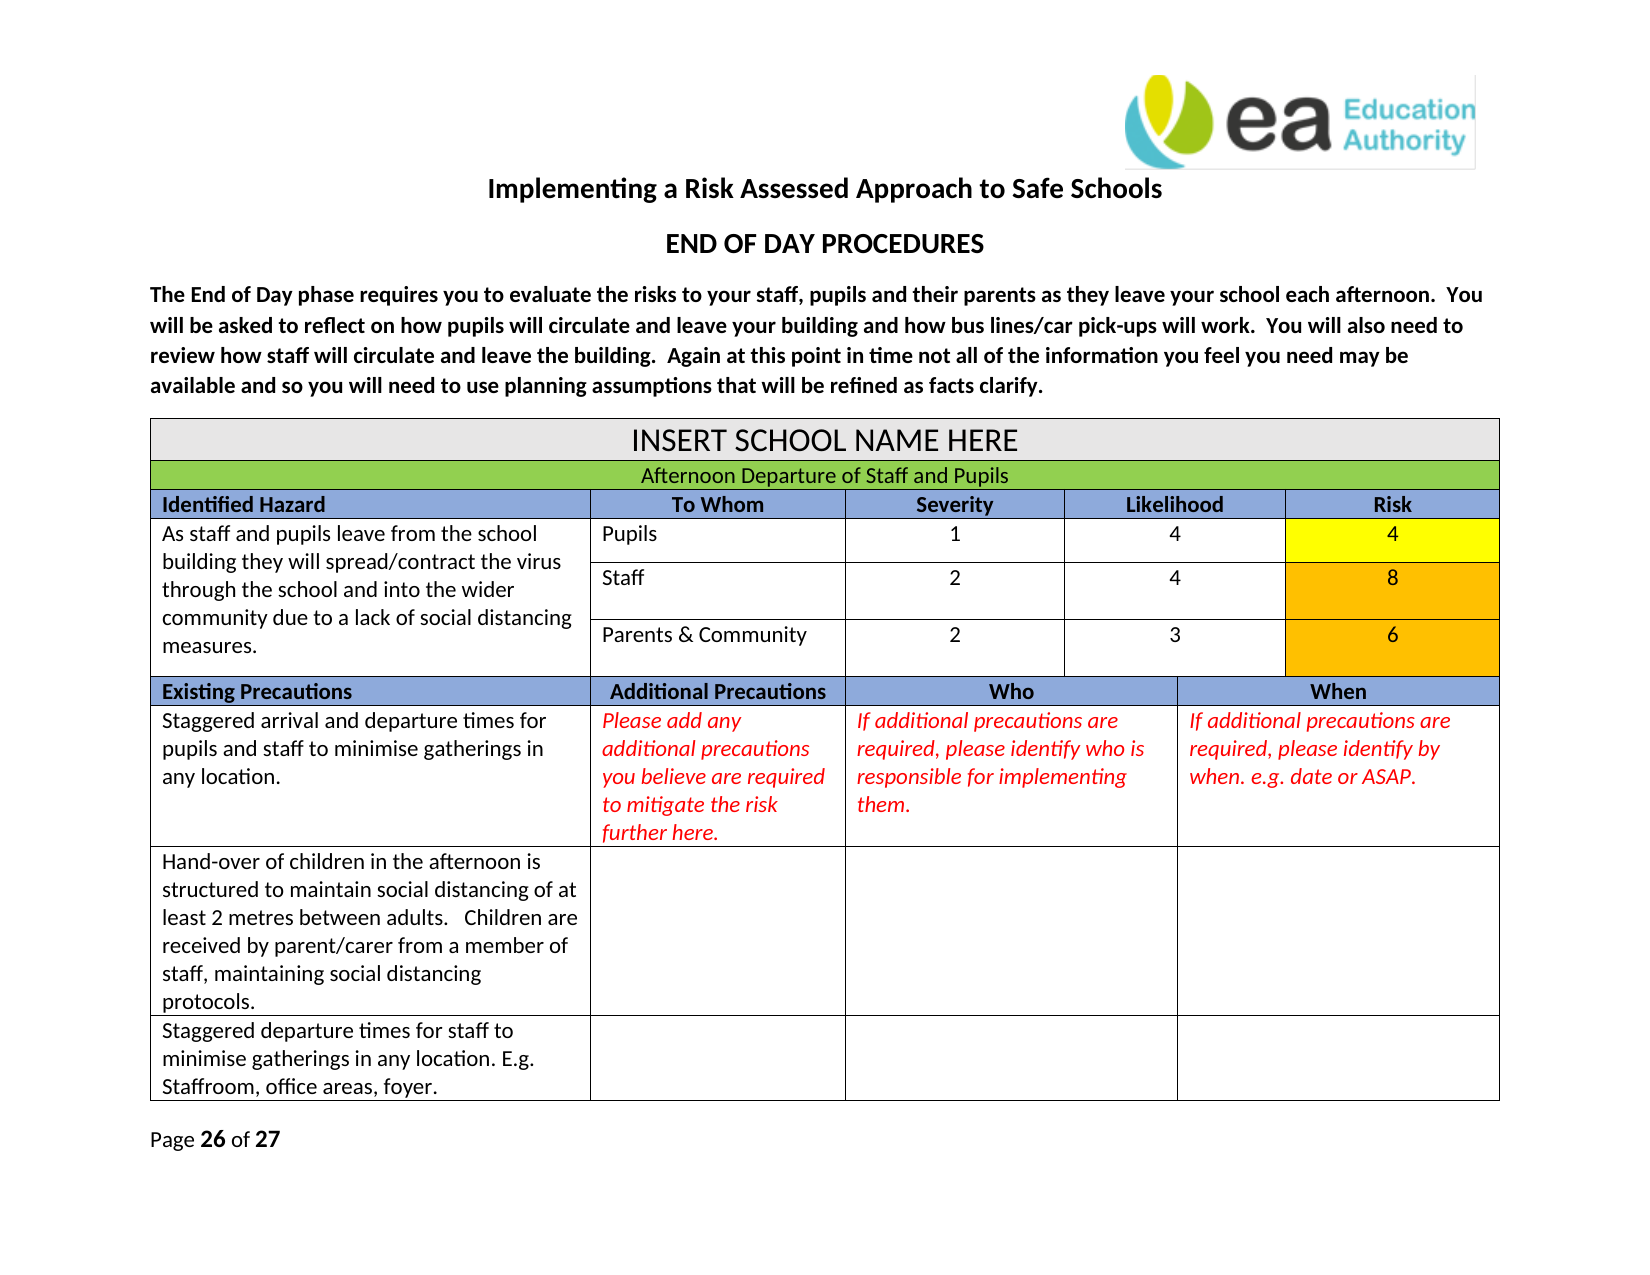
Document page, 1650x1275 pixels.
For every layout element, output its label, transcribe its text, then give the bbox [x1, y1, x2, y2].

table_cell Parents & Community [591, 620, 845, 676]
table_cell Afternoon Departure of Staff and Pupils [151, 461, 1499, 489]
picture [1125, 75, 1477, 171]
table_cell 1 [846, 519, 1064, 562]
table_cell As staff and pupils leave from the school building they will spread/contract the virus through the school and into the wider community due to a lack of social distancing measures. [151, 519, 590, 676]
table_cell If additional precautions are required, please identify by when. e.g. date or ASAP. [1178, 706, 1499, 846]
table_cell Likelihood [1065, 490, 1285, 518]
table_header INSERT SCHOOL NAME HERE [151, 419, 1499, 460]
table_cell Severity [846, 490, 1064, 518]
table_cell Pupils [591, 519, 845, 562]
text END OF DAY PROCEDURES [150, 225, 1500, 261]
table_cell 2 [846, 563, 1064, 619]
table_cell To Whom [591, 490, 845, 518]
table_cell When [1178, 677, 1499, 705]
table_cell [846, 847, 1177, 1015]
table_cell Staggered departure times for staff to minimise gatherings in any location. E.g. Staffroom, office areas, foyer. [151, 1016, 590, 1100]
table_cell 4 [1065, 519, 1285, 562]
table_cell [591, 847, 845, 1015]
table_cell [846, 1016, 1177, 1100]
table_cell If additional precautions are required, please identify who is responsible for implementing them. [846, 706, 1177, 846]
text The End of Day phase requires you to evaluate the risks to your staff, pupils and their parents as they leave your school each afternoon. You will be asked to reflect on how pupils will circulate and leave your building and how bus lines/car pick-ups will work. You will also need to review how staff will circulate and leave the building. Again at this point in time not all of the information you feel you need may be available and so you will need to use planning assumptions that will be refined as facts clarify. [150, 281, 1500, 399]
table_cell Who [846, 677, 1177, 705]
table_cell Identified Hazard [151, 490, 590, 518]
table_cell Hand-over of children in the afternoon is structured to maintain social distancing of at least 2 metres between adults. Children are received by parent/carer from a member of staff, maintaining social distancing protocols. [151, 847, 590, 1015]
table_cell Risk [1286, 490, 1499, 518]
table_cell 3 [1065, 620, 1285, 676]
table_cell Existing Precautions [151, 677, 590, 705]
table_cell 8 [1286, 563, 1499, 619]
table_cell 2 [846, 620, 1064, 676]
table_cell [1178, 1016, 1499, 1100]
text Implementing a Risk Assessed Approach to Safe Schools [150, 170, 1500, 206]
table_cell Additional Precautions [591, 677, 845, 705]
table_cell [591, 1016, 845, 1100]
table_cell 4 [1286, 519, 1499, 562]
table_cell Please add any additional precautions you believe are required to mitigate the risk further here. [591, 706, 845, 846]
table_cell [1178, 847, 1499, 1015]
table_cell Staff [591, 563, 845, 619]
table_cell 6 [1286, 620, 1499, 676]
table_cell Staggered arrival and departure times for pupils and staff to minimise gatherings in any location. [151, 706, 590, 846]
table_cell 4 [1065, 563, 1285, 619]
